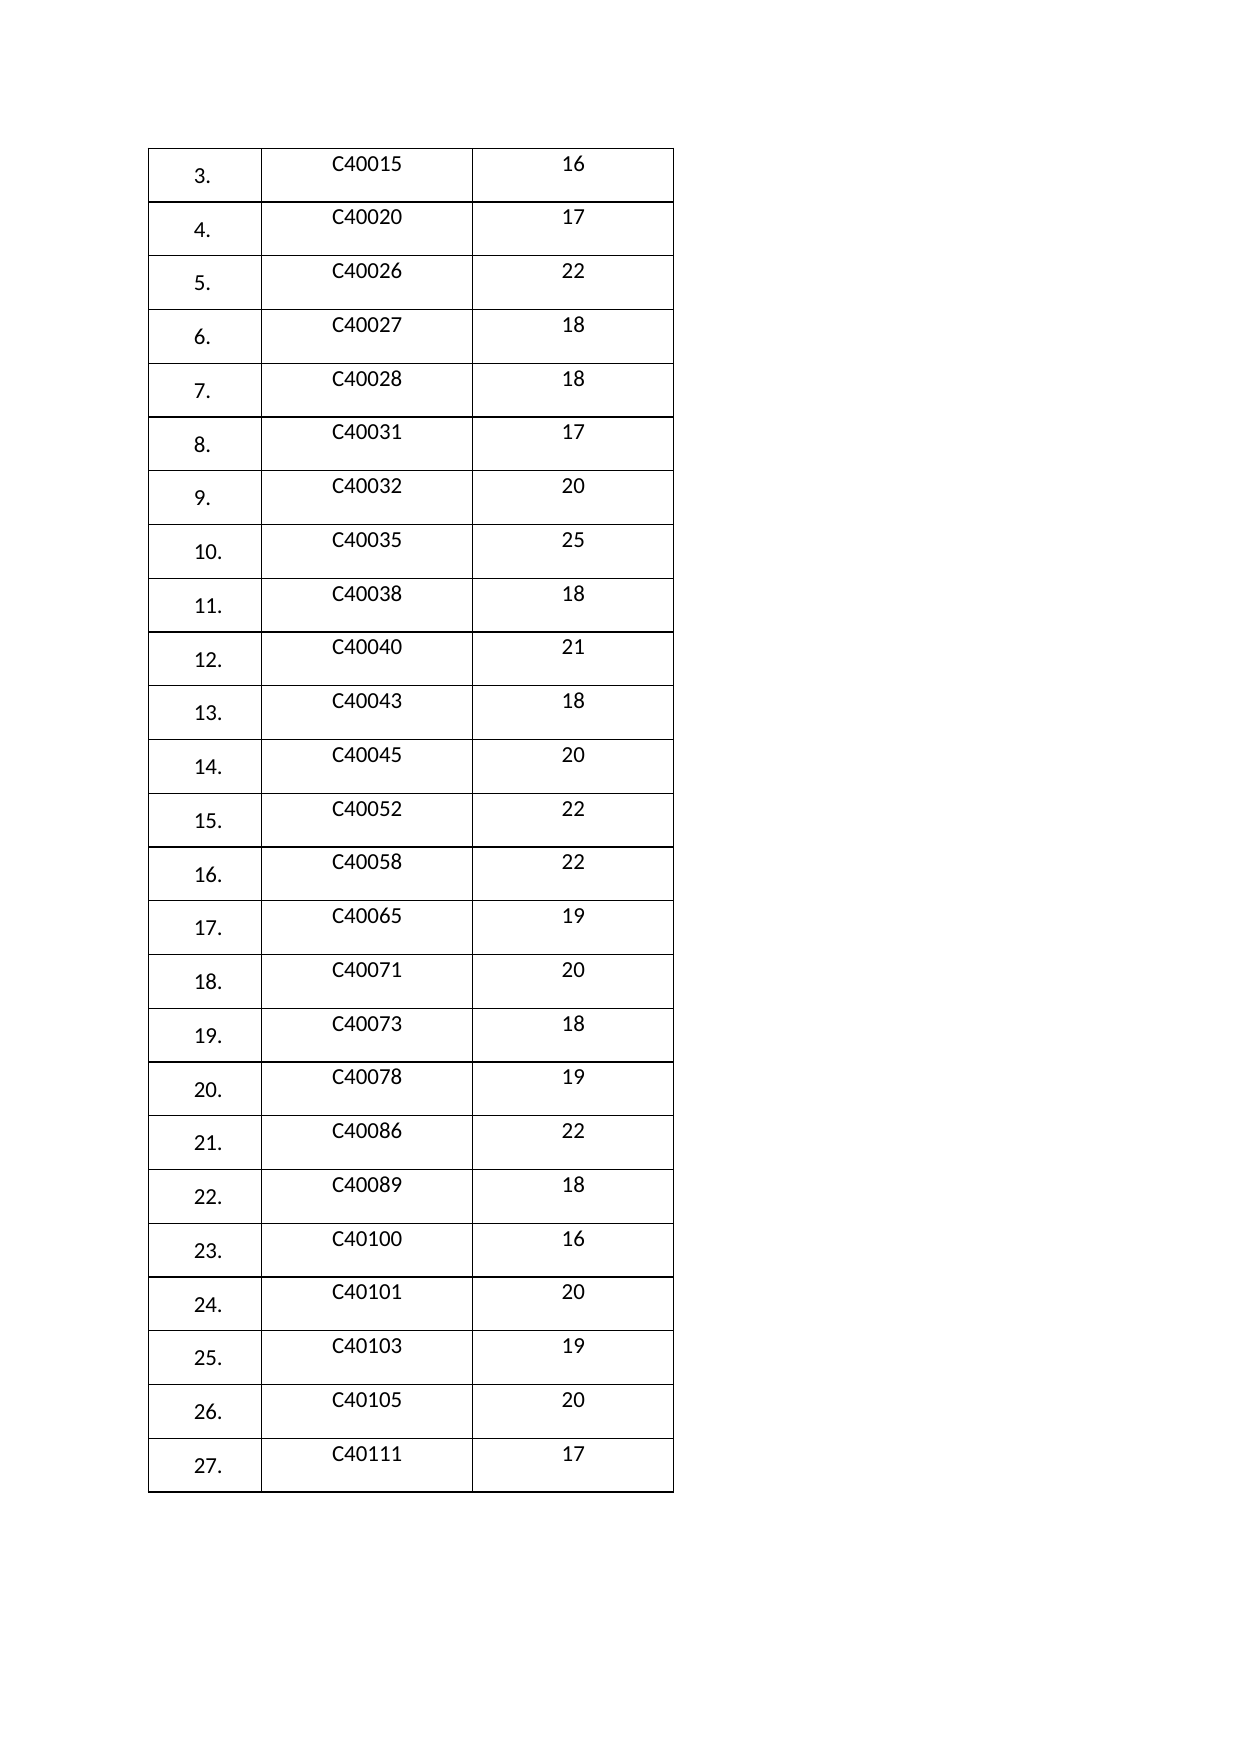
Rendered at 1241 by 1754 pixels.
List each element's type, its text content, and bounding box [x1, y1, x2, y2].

table_cell C40100 [262, 1224, 472, 1276]
table_cell 16 [473, 1224, 673, 1276]
table_cell 18 [473, 686, 673, 739]
table_cell 17 [473, 418, 673, 470]
table_cell 17 [473, 1439, 673, 1491]
table_cell 16 [473, 149, 673, 201]
table_cell C40031 [262, 418, 472, 470]
table_cell 18 [473, 310, 673, 363]
table_cell [149, 579, 261, 631]
table_cell [149, 1116, 261, 1169]
table_cell 19 [473, 1331, 673, 1384]
table_cell C40040 [262, 633, 472, 685]
table_cell [149, 1278, 261, 1330]
table_cell C40111 [262, 1439, 472, 1491]
table_cell [149, 686, 261, 739]
table_cell [149, 848, 261, 900]
table_cell [149, 1009, 261, 1061]
table_cell 22 [473, 256, 673, 309]
table_cell C40020 [262, 203, 472, 255]
table_cell C40035 [262, 525, 472, 578]
table_cell 20 [473, 471, 673, 524]
table_cell 20 [473, 1278, 673, 1330]
table_cell 22 [473, 794, 673, 846]
table_cell 18 [473, 364, 673, 416]
table_cell C40103 [262, 1331, 472, 1384]
table_cell 25 [473, 525, 673, 578]
table_cell 20 [473, 1385, 673, 1438]
table_cell C40045 [262, 740, 472, 793]
table_cell 18 [473, 1170, 673, 1223]
table_cell C40052 [262, 794, 472, 846]
table_cell 19 [473, 1063, 673, 1115]
table_cell 22 [473, 848, 673, 900]
table_cell [149, 203, 261, 255]
table_cell C40078 [262, 1063, 472, 1115]
table_cell C40027 [262, 310, 472, 363]
table_cell 22 [473, 1116, 673, 1169]
table_cell [149, 525, 261, 578]
table_cell C40071 [262, 955, 472, 1008]
table_cell 21 [473, 633, 673, 685]
table_cell C40058 [262, 848, 472, 900]
table_cell [149, 955, 261, 1008]
table_cell C40043 [262, 686, 472, 739]
table_cell 19 [473, 901, 673, 954]
table_cell [149, 1439, 261, 1491]
table_cell C40105 [262, 1385, 472, 1438]
table_cell [149, 1385, 261, 1438]
table_cell [149, 1224, 261, 1276]
table_cell C40015 [262, 149, 472, 201]
table_cell C40026 [262, 256, 472, 309]
table_cell 18 [473, 1009, 673, 1061]
table_cell [149, 901, 261, 954]
table_cell C40086 [262, 1116, 472, 1169]
table_cell C40101 [262, 1278, 472, 1330]
table_cell [149, 364, 261, 416]
table_cell C40089 [262, 1170, 472, 1223]
table_cell C40028 [262, 364, 472, 416]
table_cell [149, 740, 261, 793]
table_cell 17 [473, 203, 673, 255]
table_cell [149, 149, 261, 201]
table_cell 20 [473, 740, 673, 793]
table_cell [149, 633, 261, 685]
table_cell [149, 1331, 261, 1384]
table_cell [149, 310, 261, 363]
table_cell [149, 471, 261, 524]
table_cell C40032 [262, 471, 472, 524]
table_cell [149, 794, 261, 846]
table_cell [149, 418, 261, 470]
table_cell C40073 [262, 1009, 472, 1061]
table_cell C40038 [262, 579, 472, 631]
table_cell C40065 [262, 901, 472, 954]
table_cell [149, 256, 261, 309]
table_cell [149, 1063, 261, 1115]
table_cell 18 [473, 579, 673, 631]
table_cell [149, 1170, 261, 1223]
table_cell 20 [473, 955, 673, 1008]
